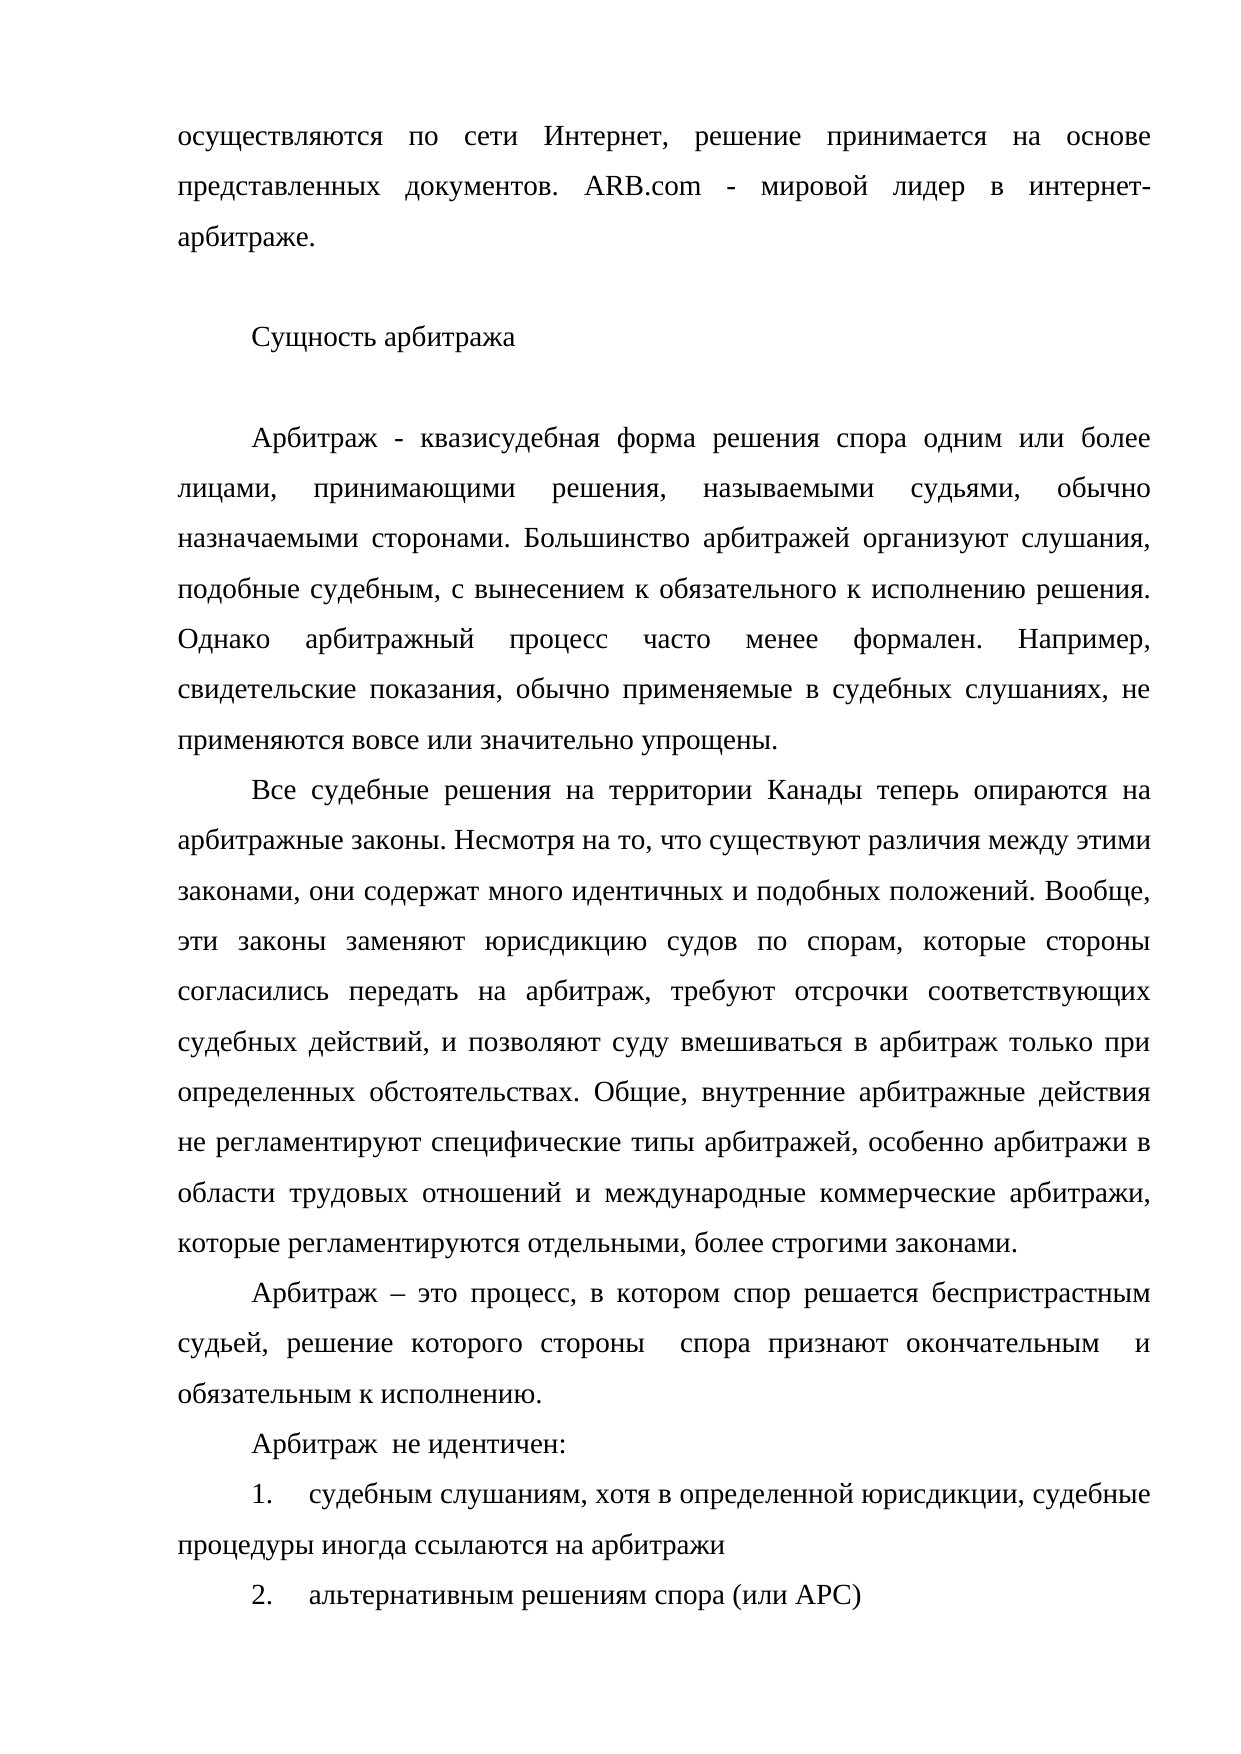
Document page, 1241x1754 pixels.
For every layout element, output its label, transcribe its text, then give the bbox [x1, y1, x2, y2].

list судебным слушаниям, хотя в определенной юрисдикции, судебные процедуры иногда ссылаются на арбитражи [177, 1477, 1152, 1560]
text Арбитраж не идентичен: [177, 1426, 1152, 1460]
text Сущность арбитража [177, 319, 1152, 353]
list альтернативным решениям спора (или АРС) [177, 1577, 1152, 1611]
text Арбитраж - квазисудебная форма решения спора одним или более лицами, принимающими решения, называемыми судьями, обычно назначаемыми сторонами. Большинство арбитражей организуют слушания, подобные судебным, с вынесением к обязательного к исполнению решения. Однако арбитражный процесс часто менее формален. Например, свидетельские показания, обычно применяемые в судебных слушаниях, не применяются вовсе или значительно упрощены. [177, 420, 1152, 755]
text Арбитраж – это процесс, в котором спор решается беспристрастным судьей, решение которого стороны спора признают окончательным и обязательным к исполнению. [177, 1275, 1152, 1409]
text Все судебные решения на территории Канады теперь опираются на арбитражные законы. Несмотря на то, что существуют различия между этими законами, они содержат много идентичных и подобных положений. Вообще, эти законы заменяют юрисдикцию судов по спорам, которые стороны согласились передать на арбитраж, требуют отсрочки соответствующих судебных действий, и позволяют суду вмешиваться в арбитраж только при определенных обстоятельствах. Общие, внутренние арбитражные действия не регламентируют специфические типы арбитражей, особенно арбитражи в области трудовых отношений и международные коммерческие арбитражи, которые регламентируются отдельными, более строгими законами. [177, 772, 1152, 1258]
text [177, 118, 1152, 252]
